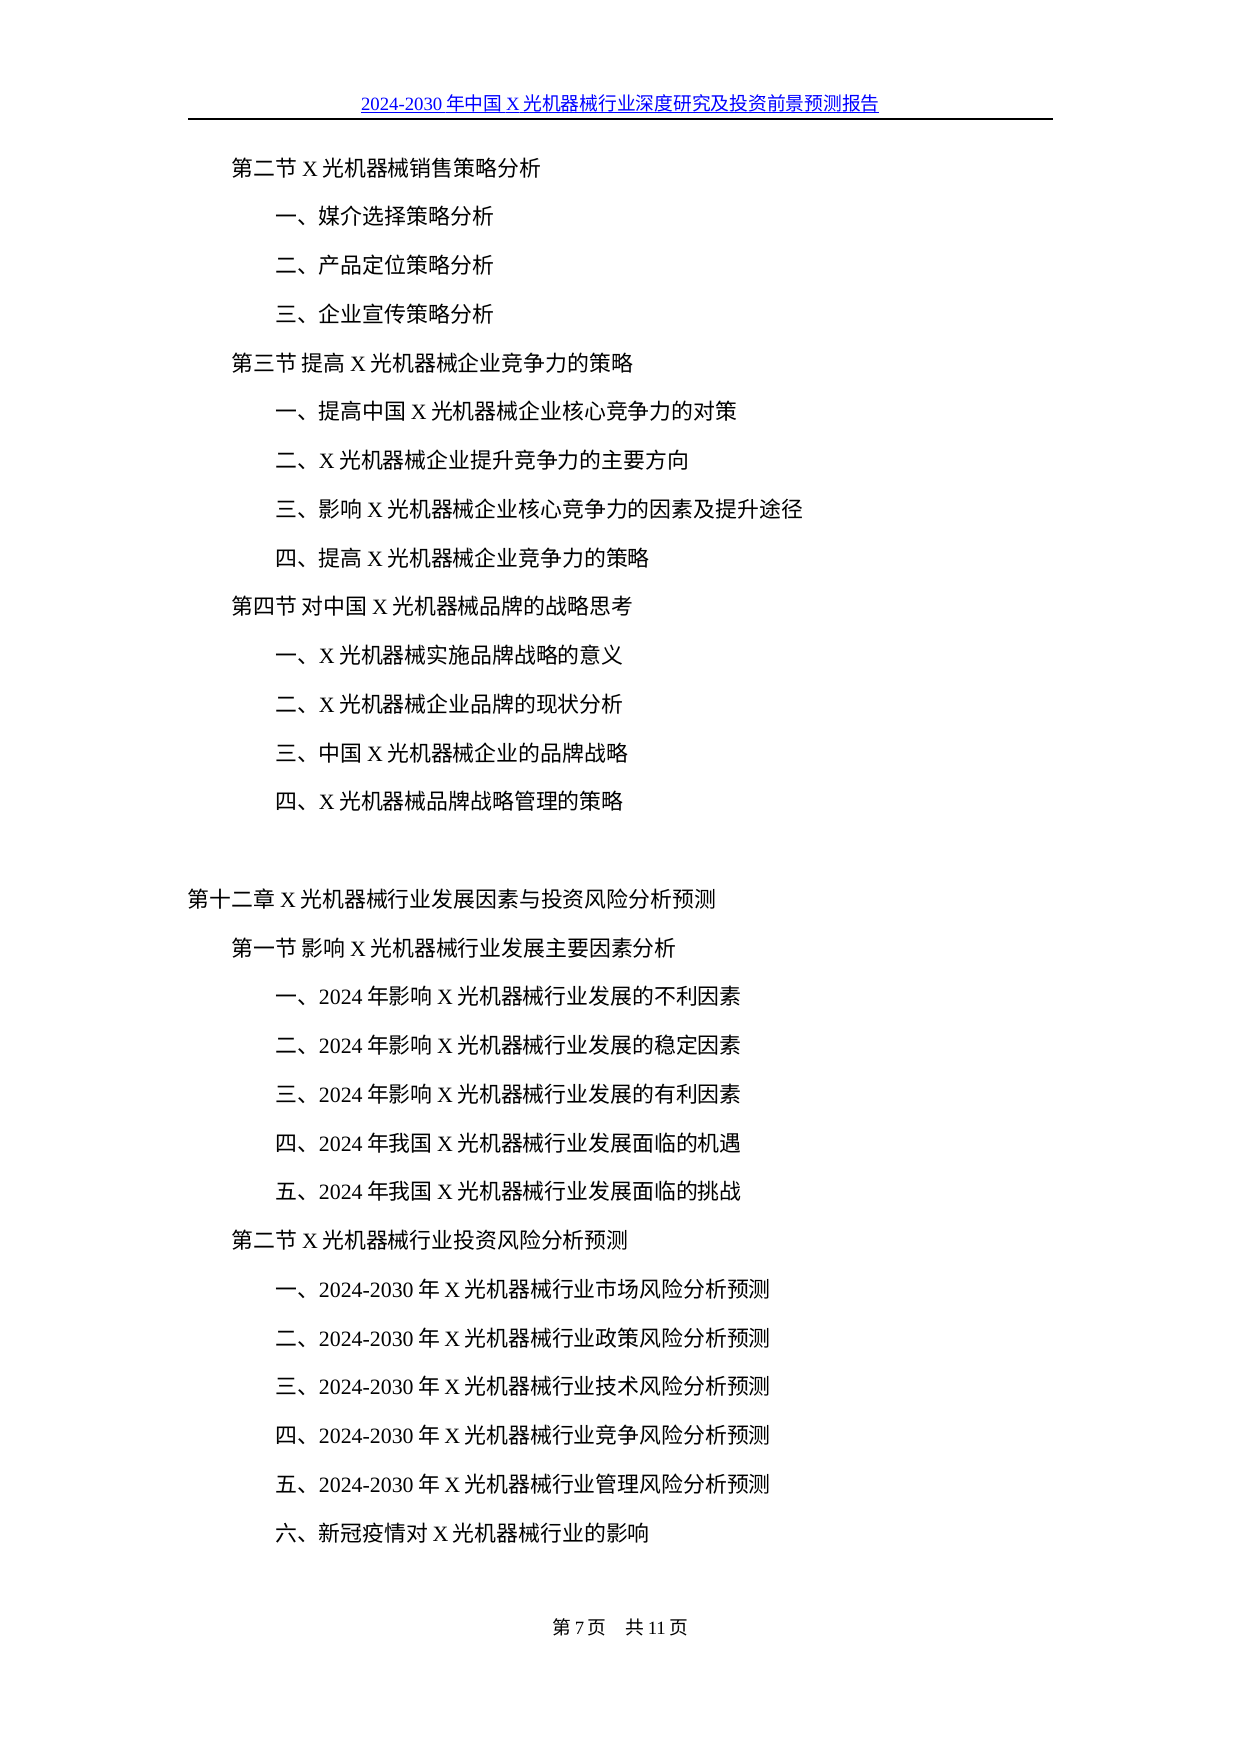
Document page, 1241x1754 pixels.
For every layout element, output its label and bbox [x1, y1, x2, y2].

text [187, 150, 1053, 1548]
